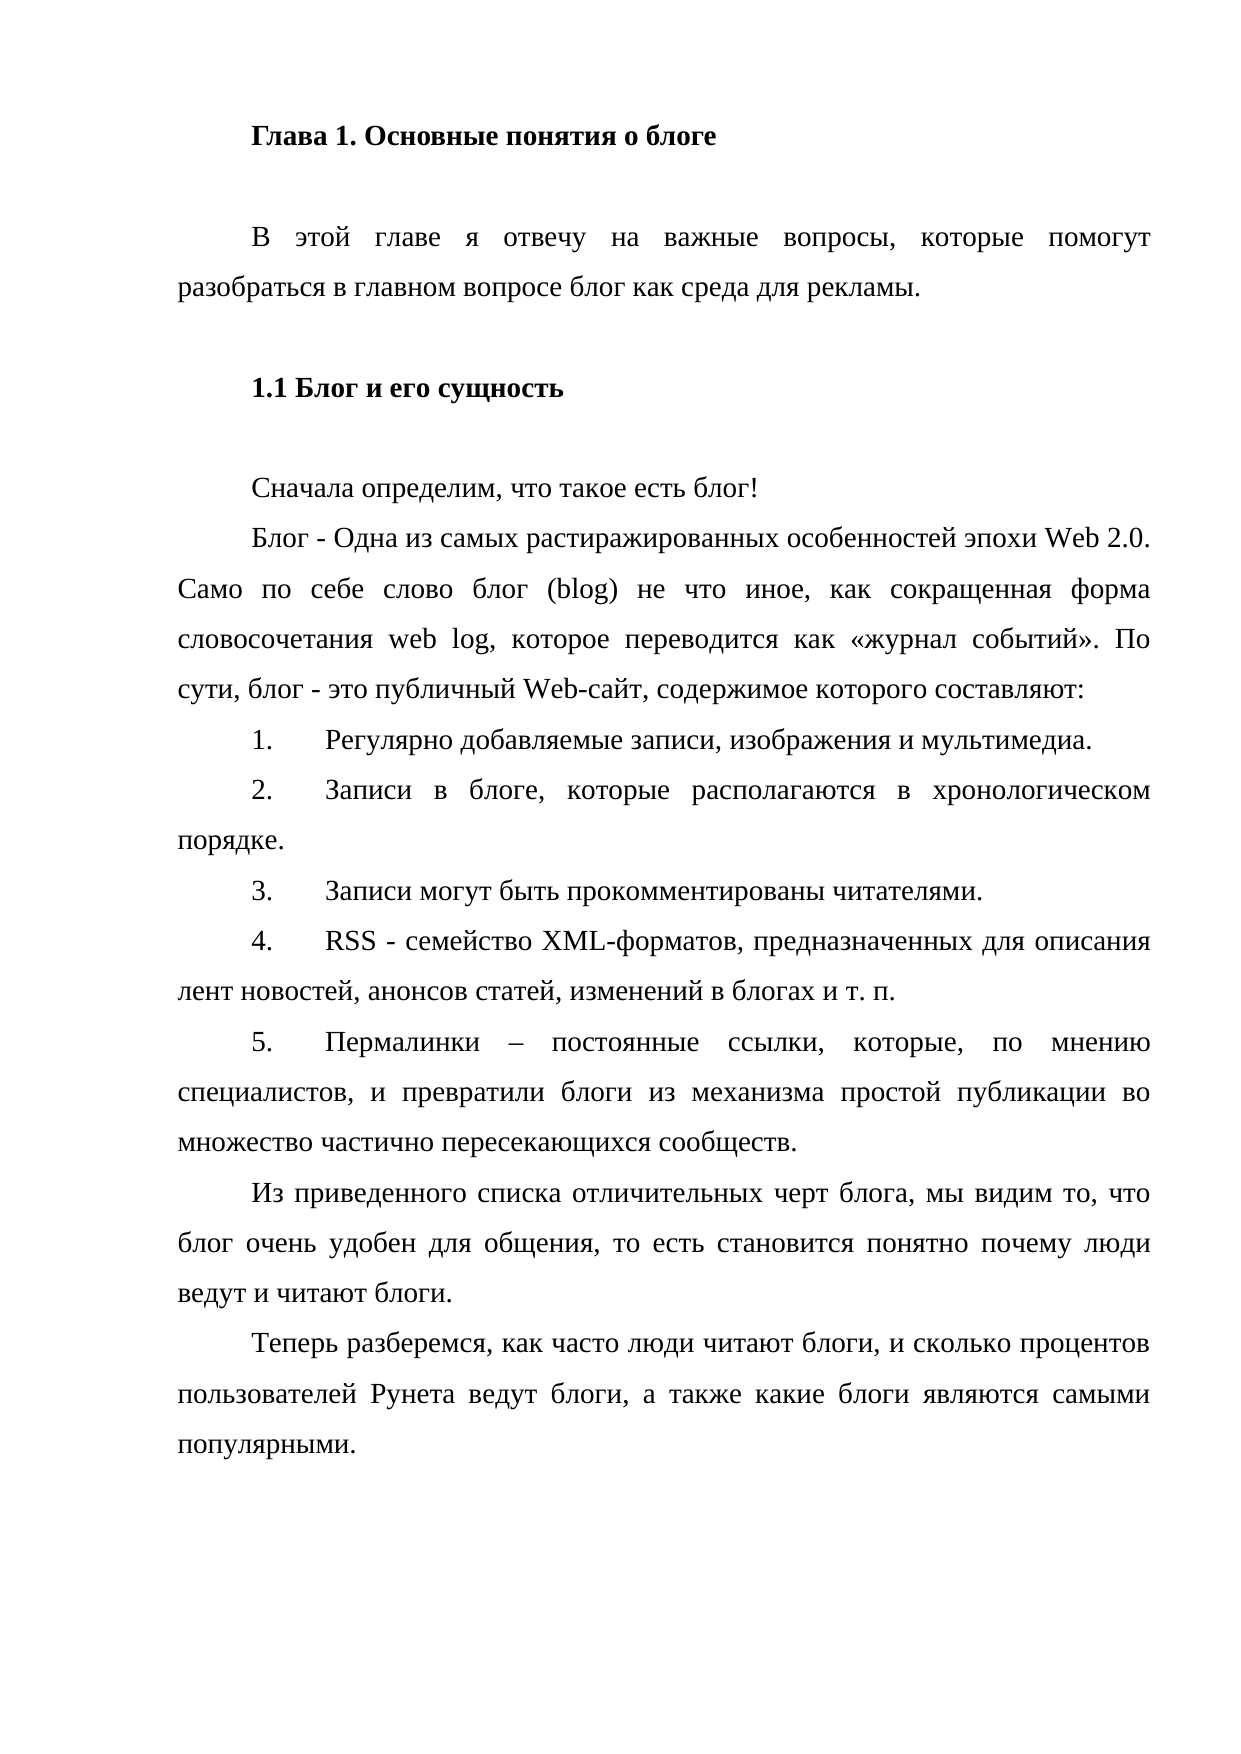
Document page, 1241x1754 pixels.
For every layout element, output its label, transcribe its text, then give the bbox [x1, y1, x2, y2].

list RSS - семейство XML-форматов, предназначенных для описания лент новостей, анонсов статей, изменений в блогах и т. п. [177, 923, 1152, 1007]
list Пермалинки – постоянные ссылки, которые, по мнению специалистов, и превратили блоги из механизма простой публикации во множество частично пересекающихся сообществ. [177, 1024, 1152, 1158]
text Из приведенного списка отличительных черт блога, мы видим то, что блог очень удобен для общения, то есть становится понятно почему люди ведут и читают блоги. [177, 1175, 1152, 1309]
subtitle Глава 1. Основные понятия о блоге [177, 118, 1152, 152]
list Записи в блоге, которые располагаются в хронологическом порядке. [177, 772, 1152, 856]
text Сначала определим, что такое есть блог! [177, 470, 1152, 504]
text В этой главе я отвечу на важные вопросы, которые помогут разобраться в главном вопросе блог как среда для рекламы. [177, 219, 1152, 303]
list Регулярно добавляемые записи, изображения и мультимедиа. [177, 722, 1152, 755]
text Блог - Одна из самых растиражированных особенностей эпохи Web 2.0. Само по себе слово блог (blog) не что иное, как сокращенная форма словосочетания web log, которое переводится как «журнал событий». По сути, блог - это публичный Web-сайт, содержимое которого составляют: [177, 521, 1152, 705]
list Записи могут быть прокомментированы читателями. [177, 873, 1152, 906]
subtitle 1.1 Блог и его сущность [177, 370, 1152, 403]
text Теперь разберемся, как часто люди читают блоги, и сколько процентов пользователей Рунета ведут блоги, а также какие блоги являются самыми популярными. [177, 1326, 1152, 1460]
